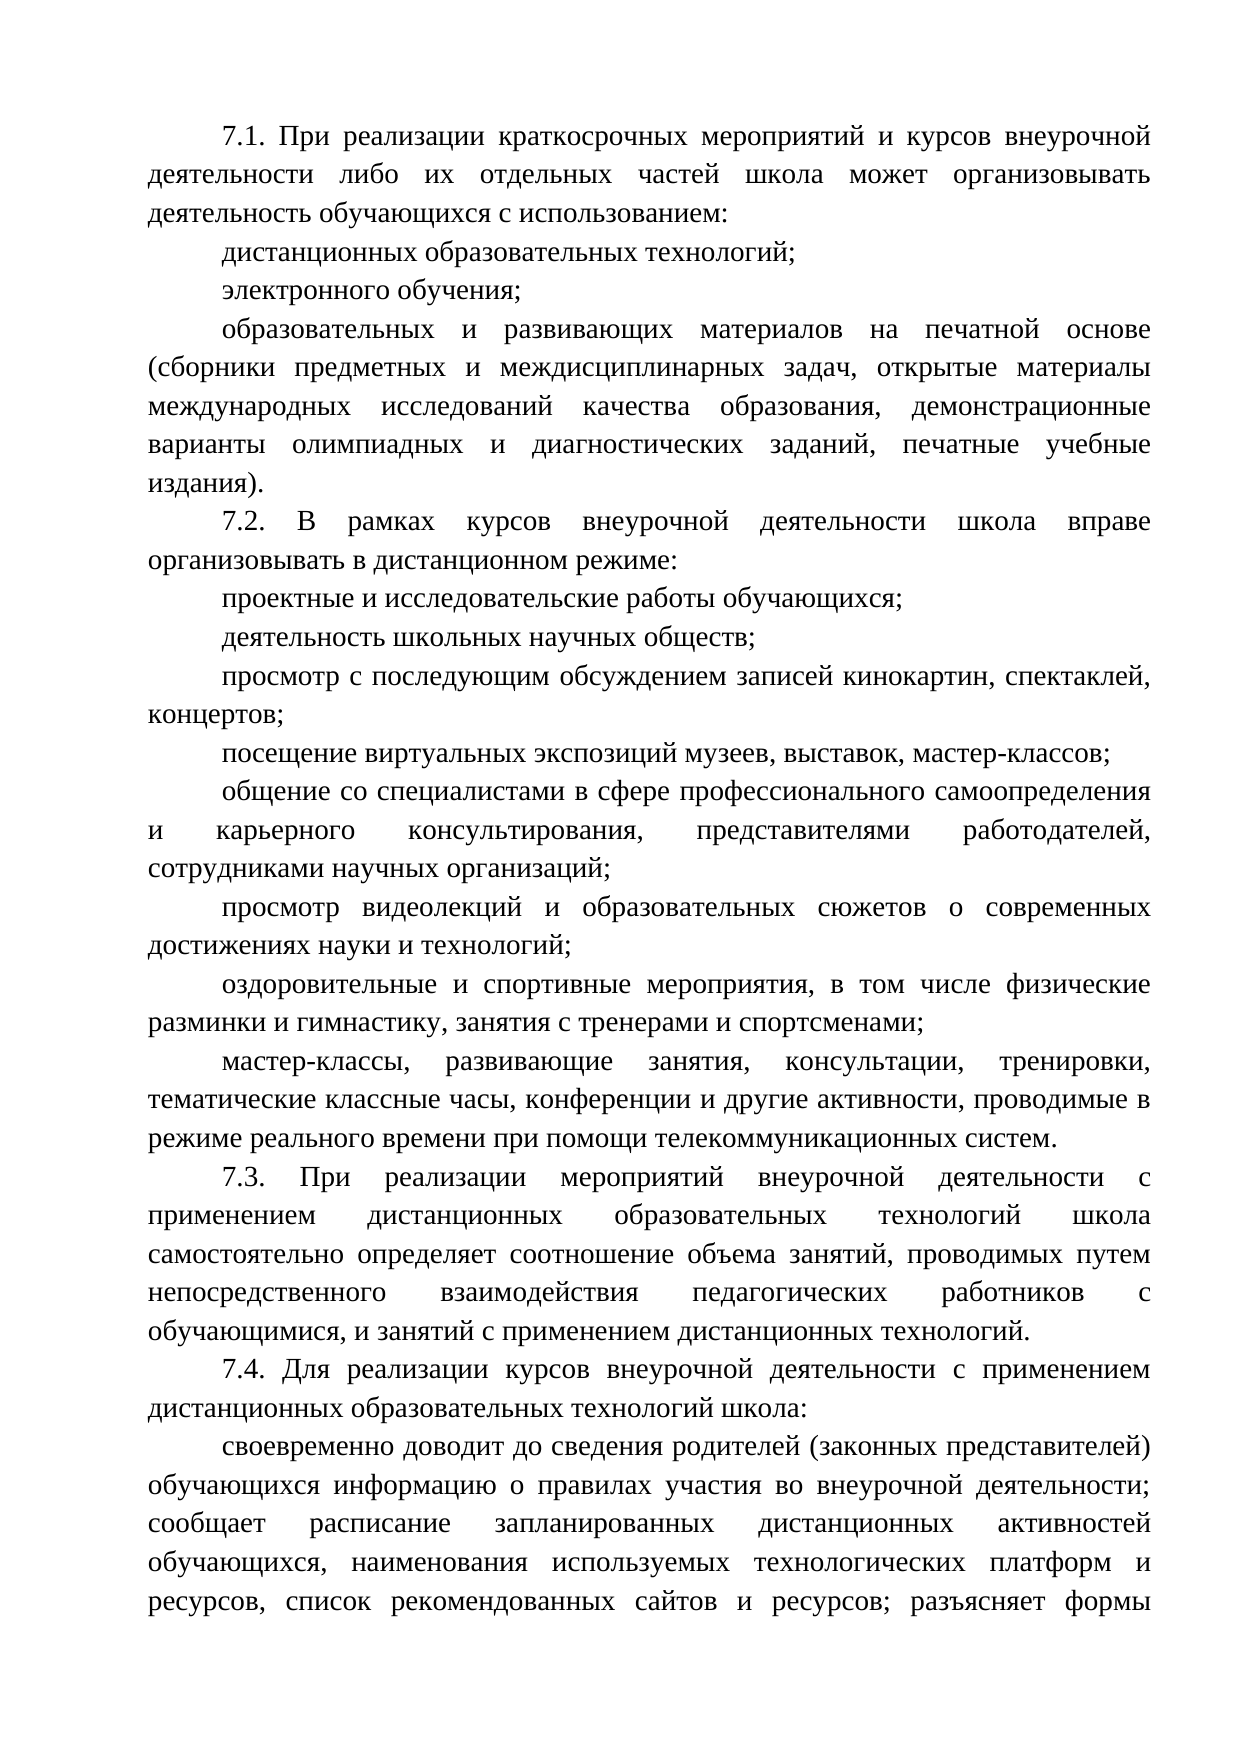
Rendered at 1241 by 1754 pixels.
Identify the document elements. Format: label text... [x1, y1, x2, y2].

list дистанционных образовательных технологий; [148, 234, 1152, 267]
list посещение виртуальных экспозиций музеев, выставок, мастер-классов; [148, 735, 1152, 768]
list просмотр видеолекций и образовательных сюжетов о современных достижениях науки и технологий; [148, 889, 1152, 961]
list просмотр с последующим обсуждением записей кинокартин, спектаклей, концертов; [148, 658, 1152, 730]
list 7.4. Для реализации курсов внеурочной деятельности с применением дистанционных образовательных технологий школа: [148, 1351, 1152, 1423]
list мастер-классы, развивающие занятия, консультации, тренировки, тематические классные часы, конференции и другие активности, проводимые в режиме реального времени при помощи телекоммуникационных систем. [148, 1043, 1152, 1154]
list деятельность школьных научных обществ; [148, 619, 1152, 653]
list проектные и исследовательские работы обучающихся; [148, 581, 1152, 614]
list оздоровительные и спортивные мероприятия, в том числе физические разминки и гимнастику, занятия с тренерами и спортсменами; [148, 966, 1152, 1038]
list 7.3. При реализации мероприятий внеурочной деятельности с применением дистанционных образовательных технологий школа самостоятельно определяет соотношение объема занятий, проводимых путем непосредственного взаимодействия педагогических работников с обучающимися, и занятий с применением дистанционных технологий. [148, 1159, 1152, 1346]
list 7.2. В рамках курсов внеурочной деятельности школа вправе организовывать в дистанционном режиме: [148, 503, 1152, 576]
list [148, 1428, 1152, 1616]
list электронного обучения; [148, 272, 1152, 306]
list общение со специалистами в сфере профессионального самоопределения и карьерного консультирования, представителями работодателей, сотрудниками научных организаций; [148, 773, 1152, 884]
list образовательных и развивающих материалов на печатной основе (сборники предметных и междисциплинарных задач, открытые материалы международных исследований качества образования, демонстрационные варианты олимпиадных и диагностических заданий, печатные учебные издания). [148, 311, 1152, 498]
list 7.1. При реализации краткосрочных мероприятий и курсов внеурочной деятельности либо их отдельных частей школа может организовывать деятельность обучающихся с использованием: [148, 118, 1152, 229]
